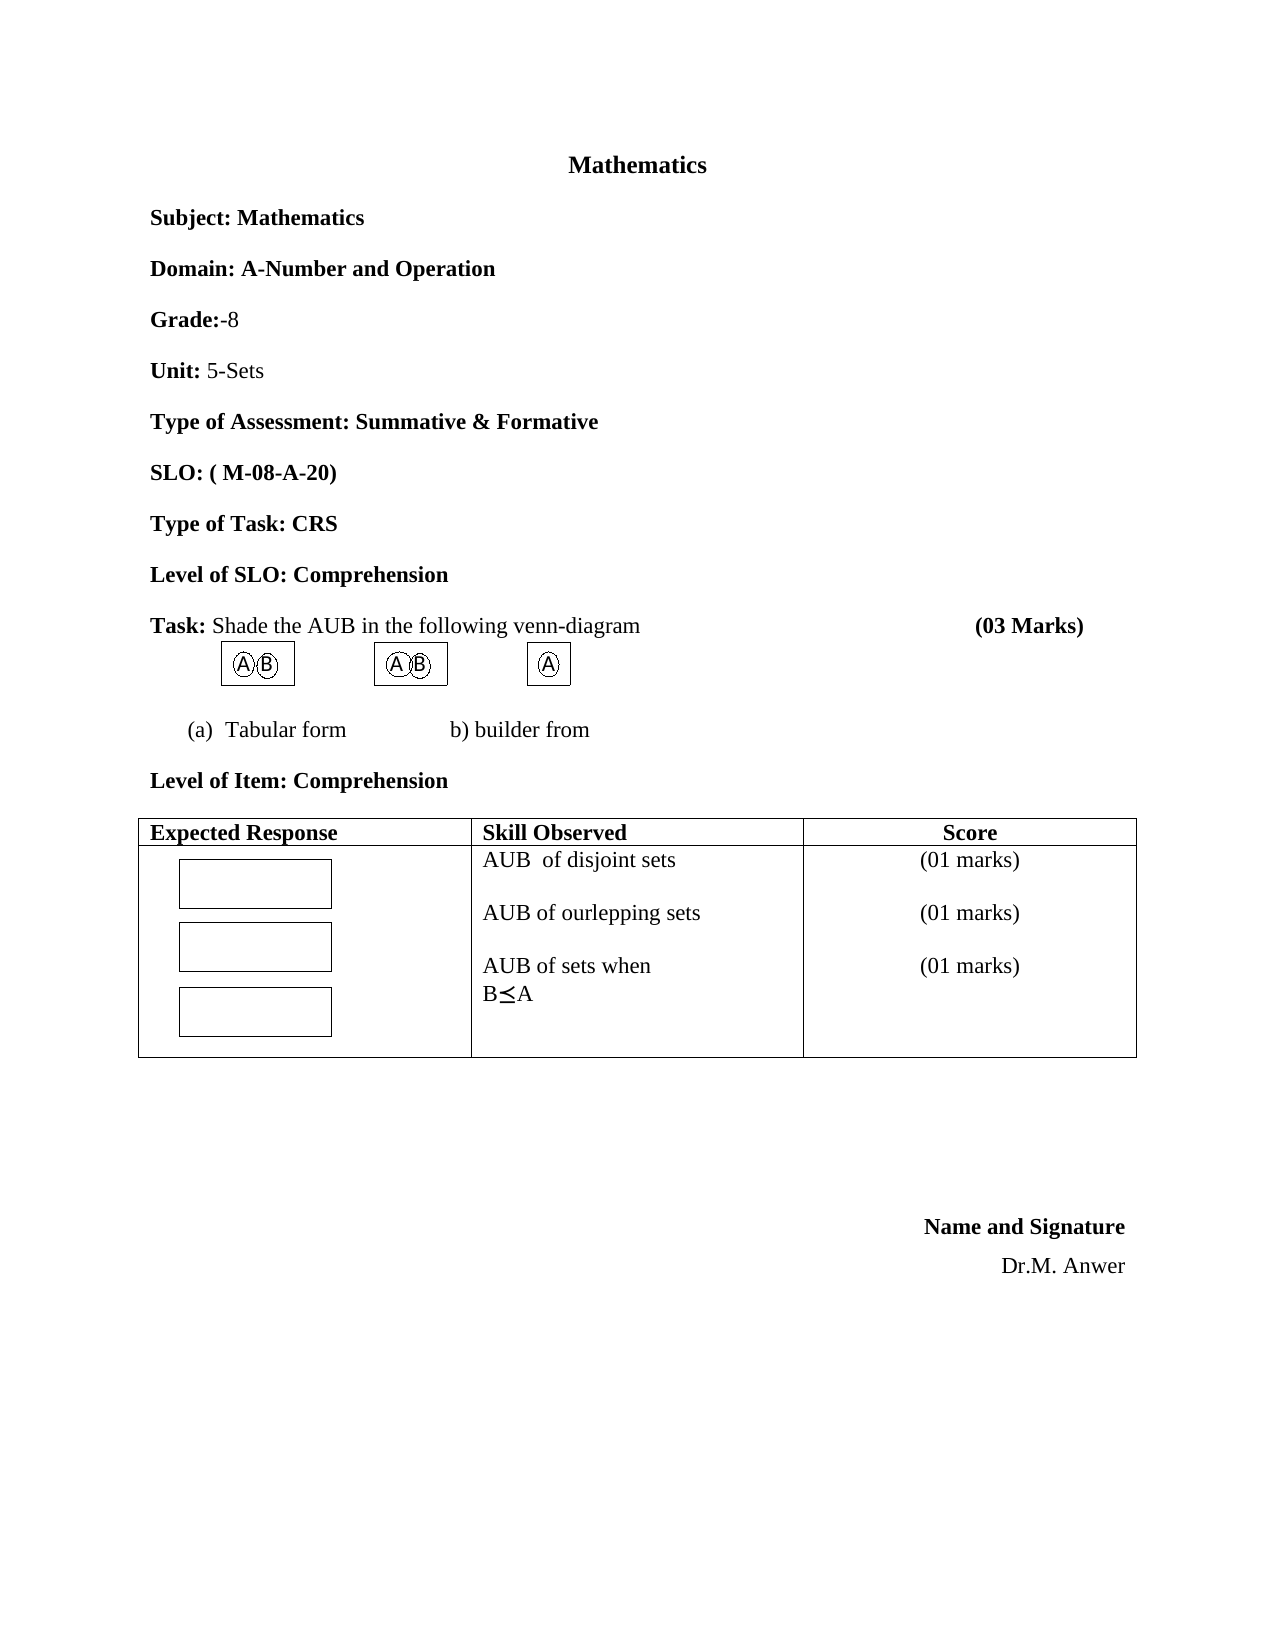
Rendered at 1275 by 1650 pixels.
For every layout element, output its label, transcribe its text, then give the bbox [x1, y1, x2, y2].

text Level of Item: Comprehension [150, 767, 1125, 793]
table_header Expected Response [139, 819, 471, 845]
table_cell [139, 846, 471, 1057]
text Type of Task: CRS [150, 510, 1125, 536]
text Name and Signature [150, 1213, 1125, 1239]
text Subject: Mathematics [150, 204, 1125, 230]
text Dr.M. Anwer [150, 1252, 1125, 1278]
table_header Score [804, 819, 1136, 845]
list Tabular form b) builder from [187, 716, 1125, 742]
text SLO: ( M-08-A-20) [150, 459, 1125, 485]
text Type of Assessment: Summative & Formative [150, 408, 1125, 434]
table_header Skill Observed [472, 819, 803, 845]
text Domain: A-Number and Operation [150, 255, 1125, 281]
text Level of SLO: Comprehension [150, 561, 1125, 587]
table_cell AUB of disjoint sets AUB of ourlepping sets AUB of sets when B⪯A [472, 846, 803, 1057]
text Grade:-8 [150, 306, 1125, 332]
text Unit: 5-Sets [150, 357, 1125, 383]
table_cell (01 marks) (01 marks) (01 marks) [804, 846, 1136, 1057]
text Task: Shade the AUB in the following venn-diagram (03 Marks) [150, 612, 1125, 638]
text Mathematics [150, 150, 1125, 179]
